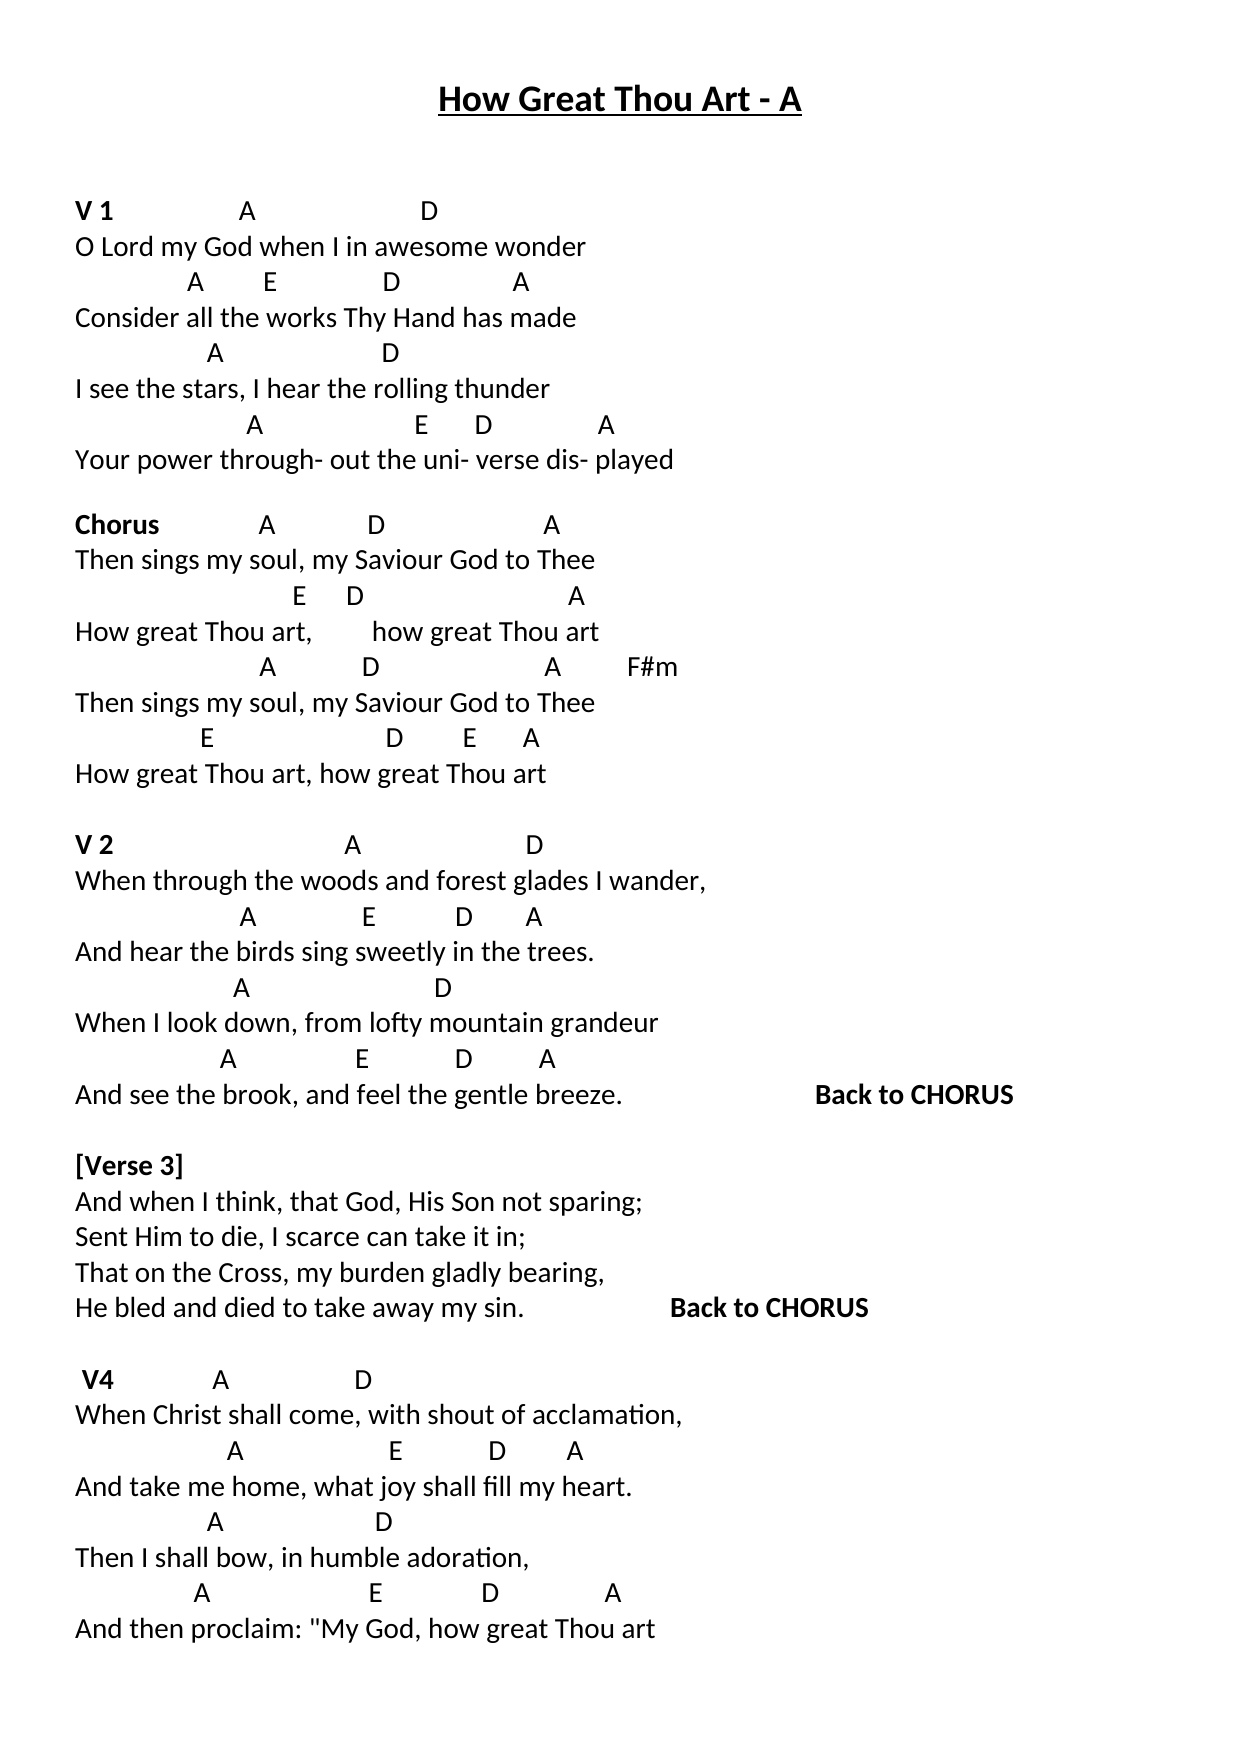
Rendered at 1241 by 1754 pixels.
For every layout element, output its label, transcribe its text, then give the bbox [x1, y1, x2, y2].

text Consider all the works Thy Hand has made [75, 299, 1165, 334]
text I see the stars, I hear the rolling thunder [75, 370, 1165, 406]
text A D A F#m [75, 648, 1165, 684]
text A D [75, 1503, 1165, 1539]
text A E D A [16, 1432, 1165, 1468]
text V 1 A D [75, 192, 1165, 228]
text And hear the birds sing sweetly in the trees. [75, 933, 1165, 969]
text Your power through- out the uni- verse dis- played [75, 441, 1240, 477]
text That on the Cross, my burden gladly bearing, [75, 1254, 1165, 1289]
text V 2 A D [75, 826, 1165, 862]
text A E D A [75, 263, 1165, 299]
text And when I think, that God, His Son not sparing; [75, 1183, 1165, 1218]
text How Great Thou Art - A [75, 75, 1165, 121]
text He bled and died to take away my sin. Back to CHORUS [75, 1289, 1165, 1325]
text V4 A D [75, 1361, 1165, 1396]
text How great Thou art, how great Thou art [75, 613, 1165, 648]
text A E D A [75, 1574, 1165, 1610]
text E D E A [75, 719, 1165, 755]
text Then I shall bow, in humble adoration, [75, 1539, 1165, 1574]
text [Verse 3] [75, 1147, 1165, 1183]
text Then sings my soul, my Saviour God to Thee [75, 684, 1165, 719]
text E D A [75, 577, 1165, 613]
text Sent Him to die, I scarce can take it in; [75, 1218, 1165, 1254]
text And see the brook, and feel the gentle breeze. Back to CHORUS [75, 1076, 1165, 1111]
text Chorus A D A [75, 506, 1165, 541]
text When Christ shall come, with shout of acclamation, [75, 1396, 1165, 1432]
text O Lord my God when I in awesome wonder [75, 228, 1165, 263]
text A E D A [75, 1040, 1165, 1076]
text A E D A [75, 898, 1165, 933]
text Then sings my soul, my Saviour God to Thee [75, 541, 1165, 577]
text When through the woods and forest glades I wander, [75, 862, 1165, 898]
text A E D A [75, 406, 1165, 441]
text And take me home, what joy shall fill my heart. [75, 1468, 1165, 1503]
text How great Thou art, how great Thou art [75, 755, 1165, 791]
text And then proclaim: "My God, how great Thou art [75, 1610, 1165, 1646]
text A D [75, 969, 1165, 1004]
text A D [75, 334, 1165, 370]
text When I look down, from lofty mountain grandeur [75, 1004, 1165, 1040]
